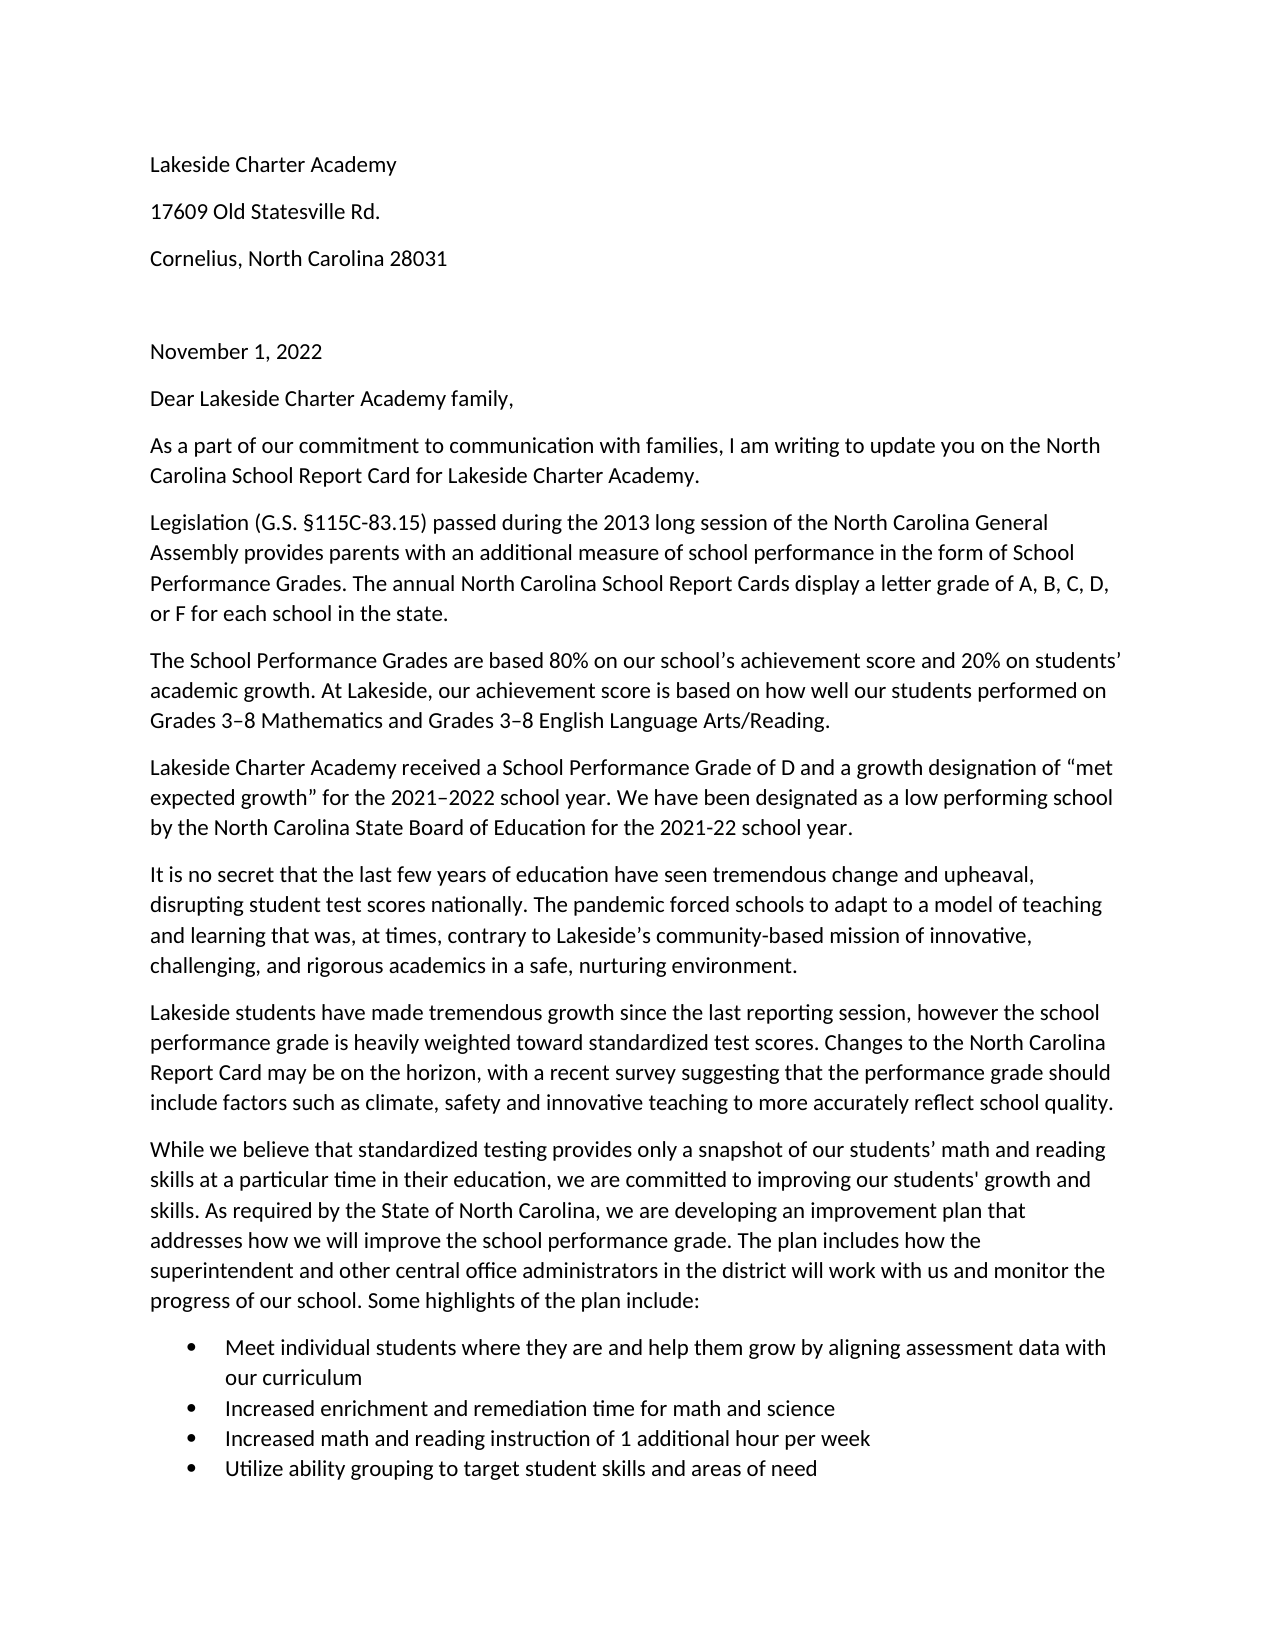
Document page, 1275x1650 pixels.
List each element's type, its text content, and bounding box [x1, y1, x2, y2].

text Lakeside Charter Academy received a School Performance Grade of D and a growth designation of “met expected growth” for the 2021–2022 school year. We have been designated as a low performing school by the North Carolina State Board of Education for the 2021-22 school year. [150, 753, 1125, 842]
text The School Performance Grades are based 80% on our school’s achievement score and 20% on students’ academic growth. At Lakeside, our achievement score is based on how well our students performed on Grades 3–8 Mathematics and Grades 3–8 English Language Arts/Reading. [150, 646, 1125, 734]
list Increased enrichment and remediation time for math and science [187, 1394, 1125, 1422]
text As a part of our commitment to communication with families, I am writing to update you on the North Carolina School Report Card for Lakeside Charter Academy. [150, 431, 1125, 489]
text Cornelius, North Carolina 28031 [150, 244, 1125, 272]
text 17609 Old Statesville Rd. [150, 197, 1125, 225]
text Legislation (G.S. §115C-83.15) passed during the 2013 long session of the North Carolina General Assembly provides parents with an additional measure of school performance in the form of School Performance Grades. The annual North Carolina School Report Cards display a letter grade of A, B, C, D, or F for each school in the state. [150, 508, 1125, 627]
text Lakeside Charter Academy [150, 150, 1125, 178]
text Lakeside students have made tremendous growth since the last reporting session, however the school performance grade is heavily weighted toward standardized test scores. Changes to the North Carolina Report Card may be on the horizon, with a recent survey suggesting that the performance grade should include factors such as climate, safety and innovative teaching to more accurately reflect school quality. [150, 998, 1125, 1117]
text November 1, 2022 [150, 337, 1125, 366]
text It is no secret that the last few years of education have seen tremendous change and upheaval, disrupting student test scores nationally. The pandemic forced schools to adapt to a model of teaching and learning that was, at times, contrary to Lakeside’s community-based mission of innovative, challenging, and rigorous academics in a safe, nurturing environment. [150, 860, 1125, 979]
list Meet individual students where they are and help them grow by aligning assessment data with our curriculum [187, 1333, 1125, 1392]
list Utilize ability grouping to target student skills and areas of need [187, 1454, 1125, 1482]
list Increased math and reading instruction of 1 additional hour per week [187, 1424, 1125, 1452]
text While we believe that standardized testing provides only a snapshot of our students’ math and reading skills at a particular time in their education, we are committed to improving our students' growth and skills. As required by the State of North Carolina, we are developing an improvement plan that addresses how we will improve the school performance grade. The plan includes how the superintendent and other central office administrators in the district will work with us and monitor the progress of our school. Some highlights of the plan include: [150, 1135, 1125, 1314]
text Dear Lakeside Charter Academy family, [150, 384, 1125, 412]
